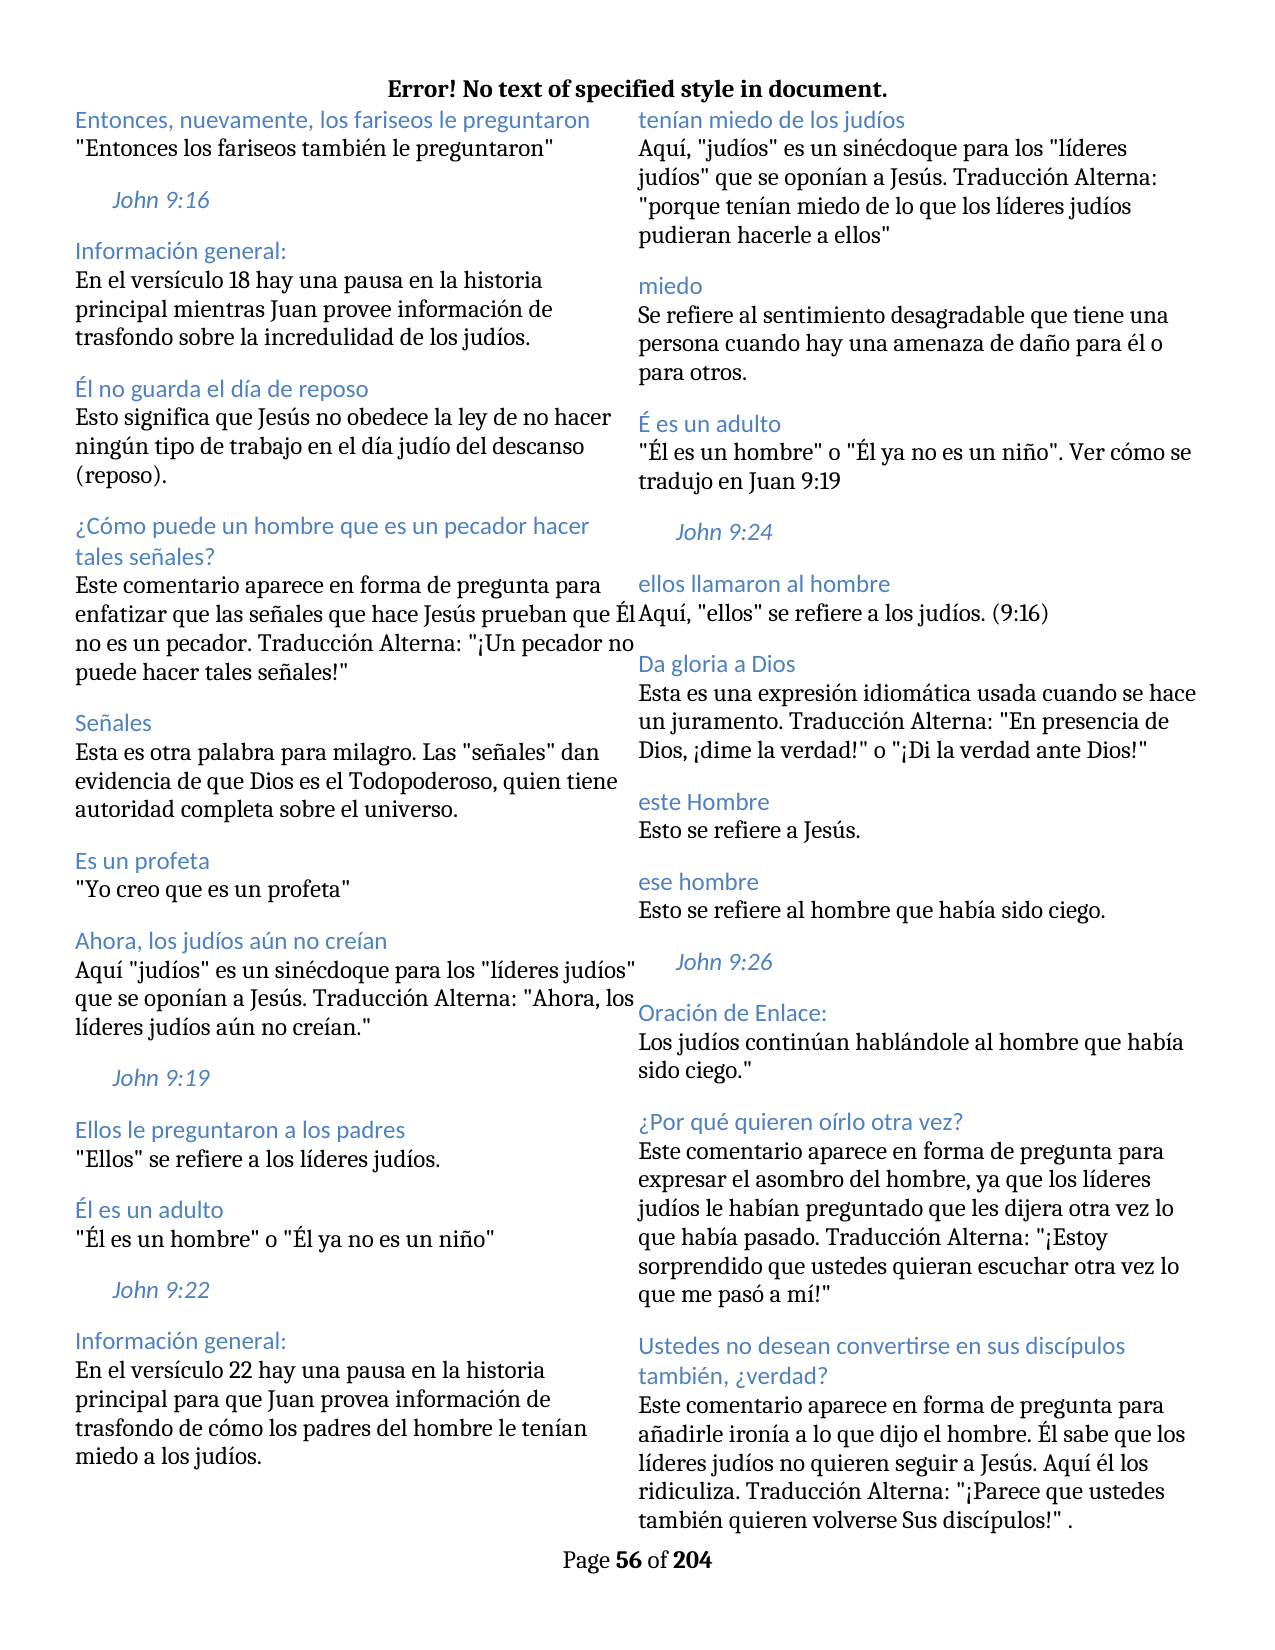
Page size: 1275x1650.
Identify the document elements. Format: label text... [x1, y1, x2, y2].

subtitle Ellos le preguntaron a los padres [75, 1114, 637, 1144]
subtitle Da gloria a Dios [638, 648, 1200, 678]
text Se refiere al sentimiento desagradable que tiene una persona cuando hay una amenaza de daño para él o para otros. [638, 301, 1200, 387]
subtitle Información general: [75, 235, 637, 266]
subtitle Ustedes no desean convertirse en sus discípulos también, ¿verdad? [638, 1330, 1200, 1391]
subtitle John 9:16 [75, 184, 637, 214]
subtitle Señales [75, 707, 637, 738]
subtitle John 9:22 [75, 1274, 637, 1305]
subtitle miedo [638, 270, 1200, 301]
subtitle John 9:26 [638, 946, 1200, 976]
subtitle este Hombre [638, 786, 1200, 816]
text En el versículo 18 hay una pausa en la historia principal mientras Juan provee información de trasfondo sobre la incredulidad de los judíos. [75, 266, 637, 352]
subtitle Es un profeta [75, 845, 637, 875]
subtitle ellos llamaron al hombre [638, 568, 1200, 598]
subtitle Ahora, los judíos aún no creían [75, 925, 637, 956]
text "Yo creo que es un profeta" [75, 875, 637, 904]
text Aquí "judíos" es un sinécdoque para los "líderes judíos" que se oponían a Jesús. Traducción Alterna: "Ahora, los líderes judíos aún no creían." [75, 956, 637, 1042]
text "Él es un hombre" o "Él ya no es un niño" [75, 1224, 637, 1253]
text "Él es un hombre" o "Él ya no es un niño". Ver cómo se tradujo en Juan 9:19 [638, 438, 1200, 496]
text Esto se refiere a Jesús. [638, 816, 1200, 845]
text Aquí, "ellos" se refiere a los judíos. (9:16) [638, 598, 1200, 627]
text Este comentario aparece en forma de pregunta para expresar el asombro del hombre, ya que los líderes judíos le habían preguntado que les dijera otra vez lo que había pasado. Traducción Alterna: "¡Estoy sorprendido que ustedes quieran escuchar otra vez lo que me pasó a mí!" [638, 1137, 1200, 1309]
text En el versículo 22 hay una pausa en la historia principal para que Juan provea información de trasfondo de cómo los padres del hombre le tenían miedo a los judíos. [75, 1356, 637, 1471]
subtitle John 9:24 [638, 517, 1200, 547]
text Aquí, "judíos" es un sinécdoque para los "líderes judíos" que se oponían a Jesús. Traducción Alterna: "porque tenían miedo de lo que los líderes judíos pudieran hacerle a ellos" [638, 134, 1200, 249]
subtitle Información general: [75, 1326, 637, 1356]
subtitle Oración de Enlace: [638, 997, 1200, 1028]
text "Entonces los fariseos también le preguntaron" [75, 134, 637, 163]
text "Ellos" se refiere a los líderes judíos. [75, 1144, 637, 1173]
text Este comentario aparece en forma de pregunta para enfatizar que las señales que hace Jesús prueban que Él no es un pecador. Traducción Alterna: "¡Un pecador no puede hacer tales señales!" [75, 571, 637, 686]
text Este comentario aparece en forma de pregunta para añadirle ironía a lo que dijo el hombre. Él sabe que los líderes judíos no quieren seguir a Jesús. Aquí él los ridiculiza. Traducción Alterna: "¡Parece que ustedes también quieren volverse Sus discípulos!" . [638, 1391, 1200, 1535]
subtitle tenían miedo de los judíos [638, 104, 1200, 134]
text Esta es una expresión idiomática usada cuando se hace un juramento. Traducción Alterna: "En presencia de Dios, ¡dime la verdad!" o "¡Di la verdad ante Dios!" [638, 678, 1200, 765]
text Los judíos continúan hablándole al hombre que había sido ciego." [638, 1028, 1200, 1085]
subtitle Él es un adulto [75, 1194, 637, 1224]
subtitle Entonces, nuevamente, los fariseos le preguntaron [75, 104, 637, 134]
subtitle ese hombre [638, 866, 1200, 896]
text Esto se refiere al hombre que había sido ciego. [638, 896, 1200, 925]
subtitle ¿Por qué quieren oírlo otra vez? [638, 1106, 1200, 1137]
subtitle Él no guarda el día de reposo [75, 373, 637, 403]
text Esta es otra palabra para milagro. Las "señales" dan evidencia de que Dios es el Todopoderoso, quien tiene autoridad completa sobre el universo. [75, 738, 637, 824]
subtitle John 9:19 [75, 1063, 637, 1093]
subtitle É es un adulto [638, 408, 1200, 438]
subtitle ¿Cómo puede un hombre que es un pecador hacer tales señales? [75, 510, 637, 571]
text Esto significa que Jesús no obedece la ley de no hacer ningún tipo de trabajo en el día judío del descanso (reposo). [75, 403, 637, 489]
